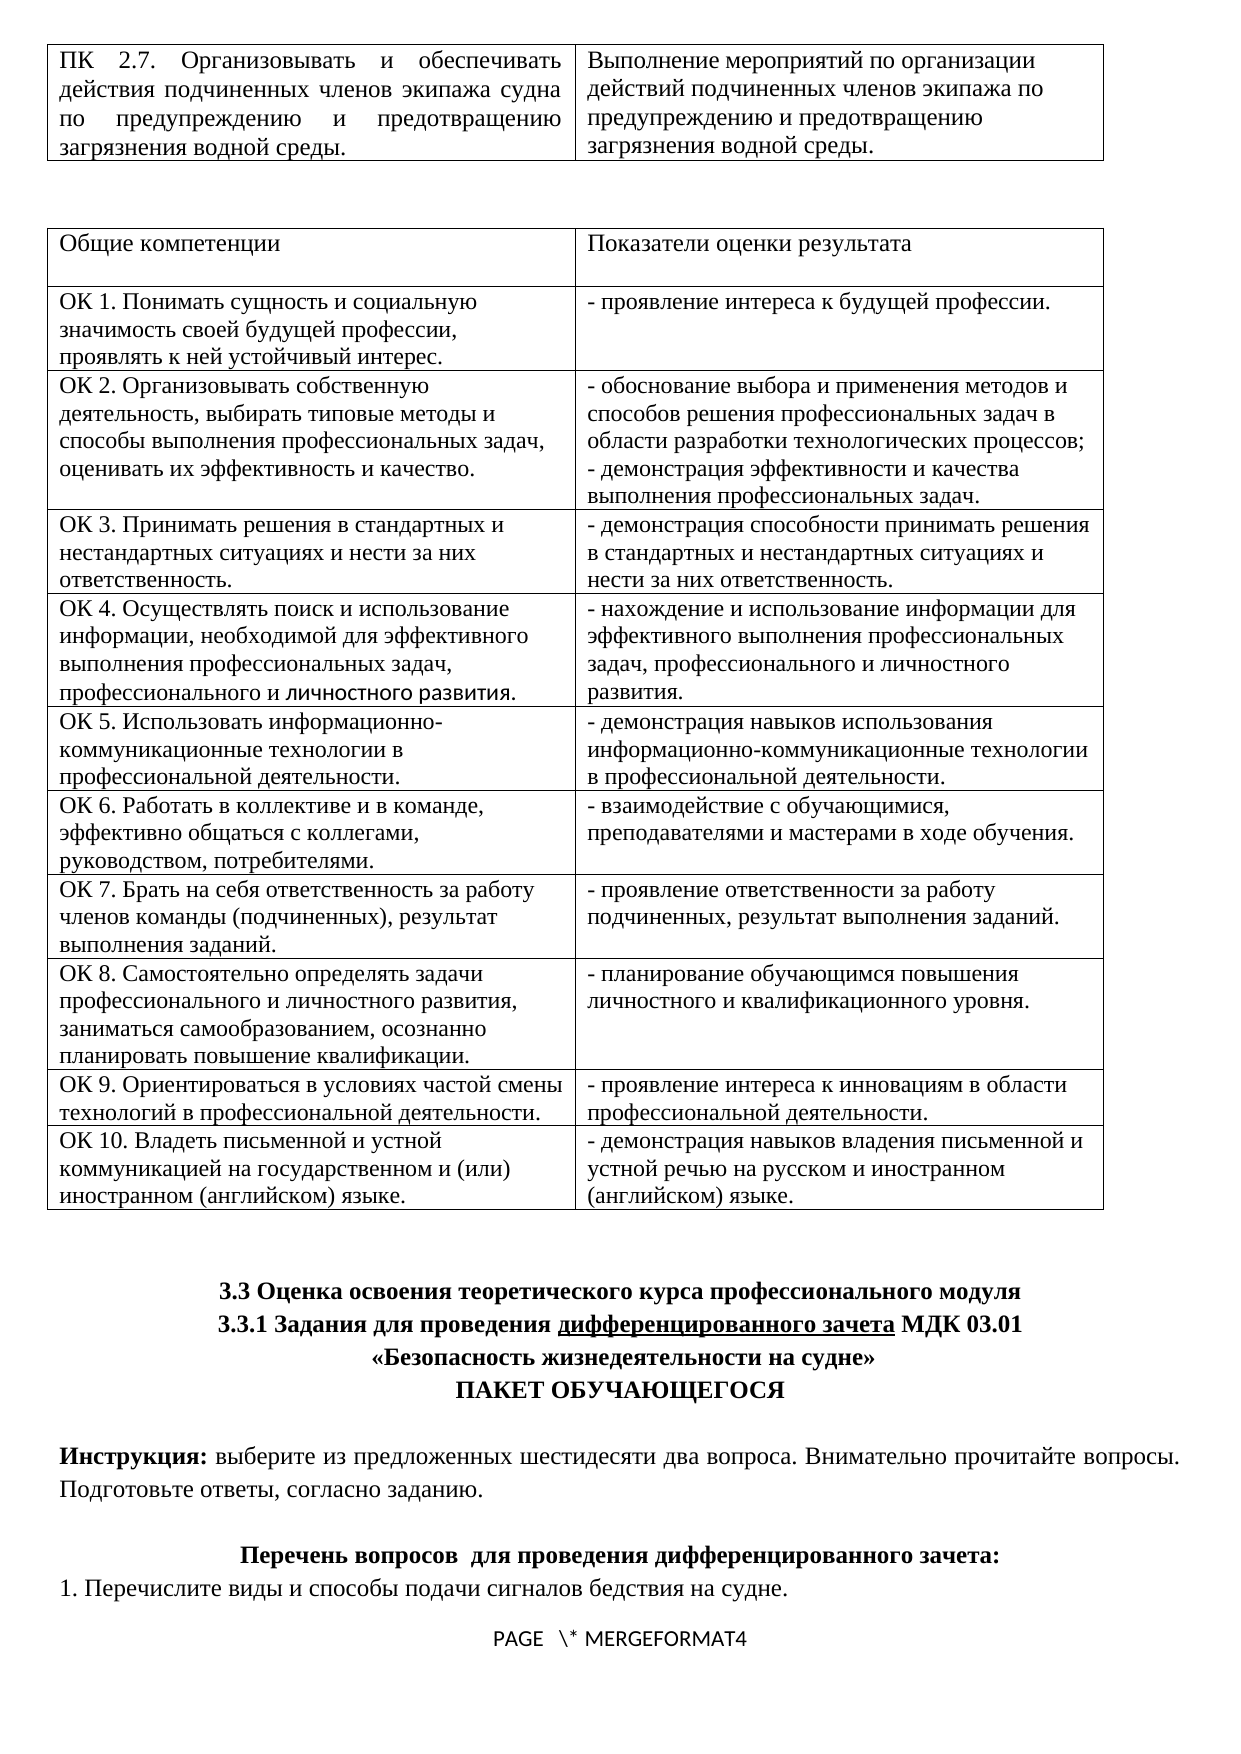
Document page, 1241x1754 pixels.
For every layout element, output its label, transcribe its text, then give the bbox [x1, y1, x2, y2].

table_cell ОК 5. Использовать информационно-коммуникационные технологии в профессиональной деятельности. [48, 707, 575, 790]
table_cell ОК 1. Понимать сущность и социальную значимость своей будущей профессии, проявлять к ней устойчивый интерес. [48, 287, 575, 370]
text 3.3 Оценка освоения теоретического курса профессионального модуля [59, 1276, 1181, 1305]
table_cell - демонстрация способности принимать решения в стандартных и нестандартных ситуациях и нести за них ответственность. [576, 510, 1103, 593]
table_cell - демонстрация навыков владения письменной и устной речью на русском и иностранном (английском) языке. [576, 1126, 1103, 1209]
text 3.3.1 Задания для проведения дифференцированного зачета МДК 03.01 «Безопасность жизнедеятельности на судне» [59, 1309, 1181, 1371]
table_cell ОК 9. Ориентироваться в условиях частой смены технологий в профессиональной деятельности. [48, 1070, 575, 1125]
text Инструкция: выберите из предложенных шестидесяти два вопроса. Внимательно прочитайте вопросы. Подготовьте ответы, согласно заданию. [59, 1441, 1181, 1503]
table_header Показатели оценки результата [576, 229, 1103, 286]
table_cell - проявление интереса к будущей профессии. [576, 287, 1103, 370]
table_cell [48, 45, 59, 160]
table_cell - взаимодействие с обучающимися, преподавателями и мастерами в ходе обучения. [576, 791, 1103, 874]
table_header Общие компетенции [48, 229, 575, 286]
table_cell ОК 8. Самостоятельно определять задачи профессионального и личностного развития, заниматься самообразованием, осознанно планировать повышение квалификации. [48, 959, 575, 1069]
table_cell ОК 3. Принимать решения в стандартных и нестандартных ситуациях и нести за них ответственность. [48, 510, 575, 593]
table_cell ОК 10. Владеть письменной и устной коммуникацией на государственном и (или) иностранном (английском) языке. [48, 1126, 575, 1209]
text ПАКЕТ ОБУЧАЮЩЕГОСЯ [59, 1375, 1181, 1404]
table_cell - проявление ответственности за работу подчиненных, результат выполнения заданий. [576, 875, 1103, 957]
table_cell Выполнение мероприятий по организации действий подчиненных членов экипажа по предупреждению и предотвращению загрязнения водной среды. [576, 45, 1103, 160]
table_cell ОК 4. Осуществлять поиск и использование информации, необходимой для эффективного выполнения профессиональных задач, профессионального и личностного развития. [48, 594, 575, 706]
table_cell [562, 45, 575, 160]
table_cell ОК 2. Организовывать собственную деятельность, выбирать типовые методы и способы выполнения профессиональных задач, оценивать их эффективность и качество. [48, 371, 575, 509]
table_cell - планирование обучающимся повышения личностного и квалификационного уровня. [576, 959, 1103, 1069]
table_cell - демонстрация навыков использования информационно-коммуникационные технологии в профессиональной деятельности. [576, 707, 1103, 790]
table_cell - обоснование выбора и применения методов и способов решения профессиональных задач в области разработки технологических процессов; - демонстрация эффективности и качества выполнения профессиональных задач. [576, 371, 1103, 509]
text 1. Перечислите виды и способы подачи сигналов бедствия на судне. [59, 1573, 1181, 1602]
table_cell ОК 6. Работать в коллективе и в команде, эффективно общаться с коллегами, руководством, потребителями. [48, 791, 575, 874]
table_cell - проявление интереса к инновациям в области профессиональной деятельности. [576, 1070, 1103, 1125]
table_cell ОК 7. Брать на себя ответственность за работу членов команды (подчиненных), результат выполнения заданий. [48, 875, 575, 957]
table_cell - нахождение и использование информации для эффективного выполнения профессиональных задач, профессионального и личностного развития. [576, 594, 1103, 706]
text Перечень вопросов для проведения дифференцированного зачета: [59, 1540, 1181, 1569]
